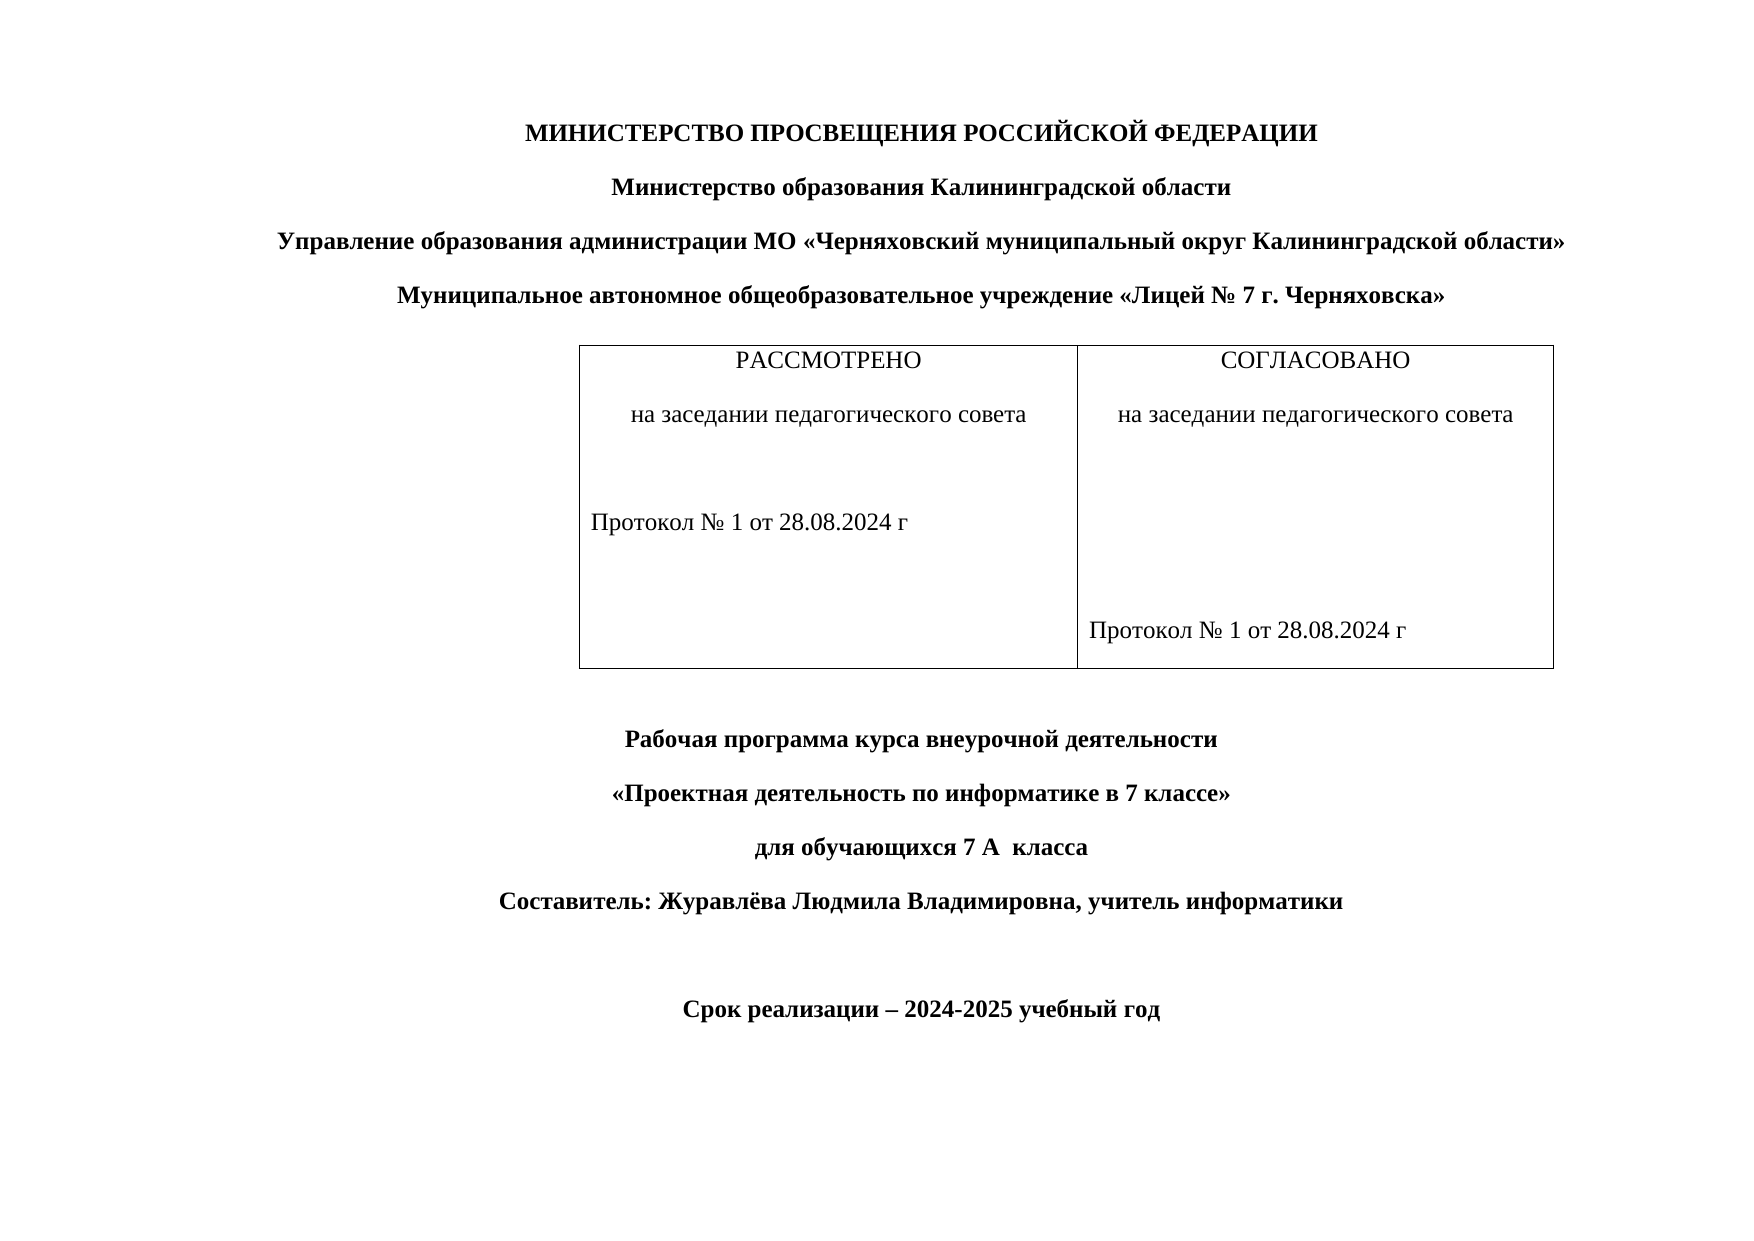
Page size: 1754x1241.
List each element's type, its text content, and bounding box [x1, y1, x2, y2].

text для обучающихся 7 А класса [177, 832, 1665, 861]
text Рабочая программа курса внеурочной деятельности [177, 724, 1665, 753]
text Управление образования администрации МО «Черняховский муниципальный округ Калининградской области» [177, 226, 1665, 254]
table_header СОГЛАСОВАНО на заседании педагогического совета Протокол № 1 от 28.08.2024 г [1078, 346, 1553, 668]
text Муниципальное автономное общеобразовательное учреждение «Лицей № 7 г. Черняховска» [177, 280, 1665, 308]
table_header РАССМОТРЕНО на заседании педагогического совета Протокол № 1 от 28.08.2024 г [580, 346, 1077, 668]
text «Проектная деятельность по информатике в 7 классе» [177, 778, 1665, 807]
text Составитель: Журавлёва Людмила Владимировна, учитель информатики [177, 886, 1665, 915]
text Срок реализации – 2024-2025 учебный год [177, 994, 1665, 1022]
text МИНИСТЕРСТВО ПРОСВЕЩЕНИЯ РОССИЙСКОЙ ФЕДЕРАЦИИ [177, 118, 1665, 147]
text Министерство образования Калининградской области [177, 172, 1665, 201]
